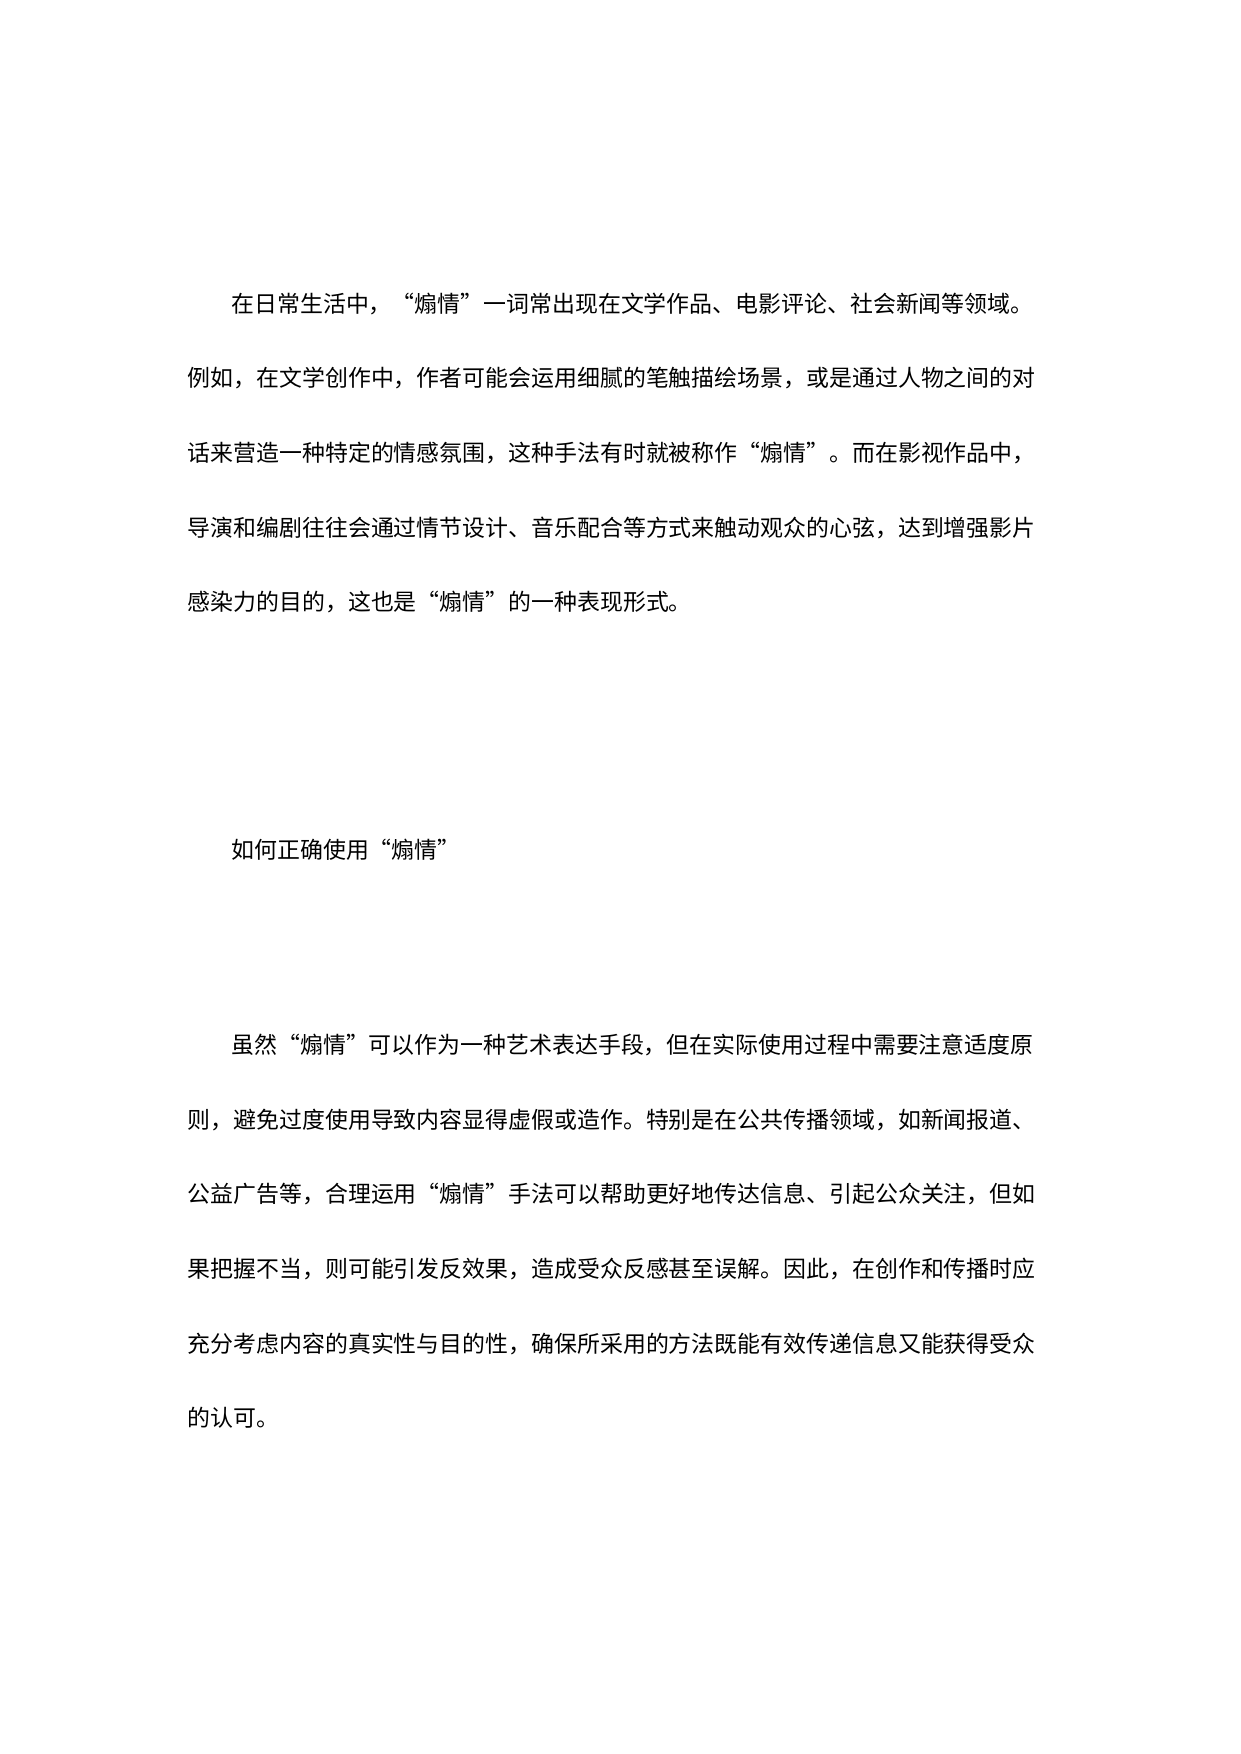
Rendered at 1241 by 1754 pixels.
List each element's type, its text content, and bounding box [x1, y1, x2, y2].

text 在日常生活中，“煽情”一词常出现在文学作品、电影评论、社会新闻等领域。例如，在文学创作中，作者可能会运用细腻的笔触描绘场景，或是通过人物之间的对话来营造一种特定的情感氛围，这种手法有时就被称作“煽情”。而在影视作品中，导演和编剧往往会通过情节设计、音乐配合等方式来触动观众的心弦，达到增强影片感染力的目的，这也是“煽情”的一种表现形式。 [187, 270, 1053, 633]
text 虽然“煽情”可以作为一种艺术表达手段，但在实际使用过程中需要注意适度原则，避免过度使用导致内容显得虚假或造作。特别是在公共传播领域，如新闻报道、公益广告等，合理运用“煽情”手法可以帮助更好地传达信息、引起公众关注，但如果把握不当，则可能引发反效果，造成受众反感甚至误解。因此，在创作和传播时应充分考虑内容的真实性与目的性，确保所采用的方法既能有效传递信息又能获得受众的认可。 [187, 1011, 1053, 1449]
text 如何正确使用“煽情” [187, 817, 1053, 882]
